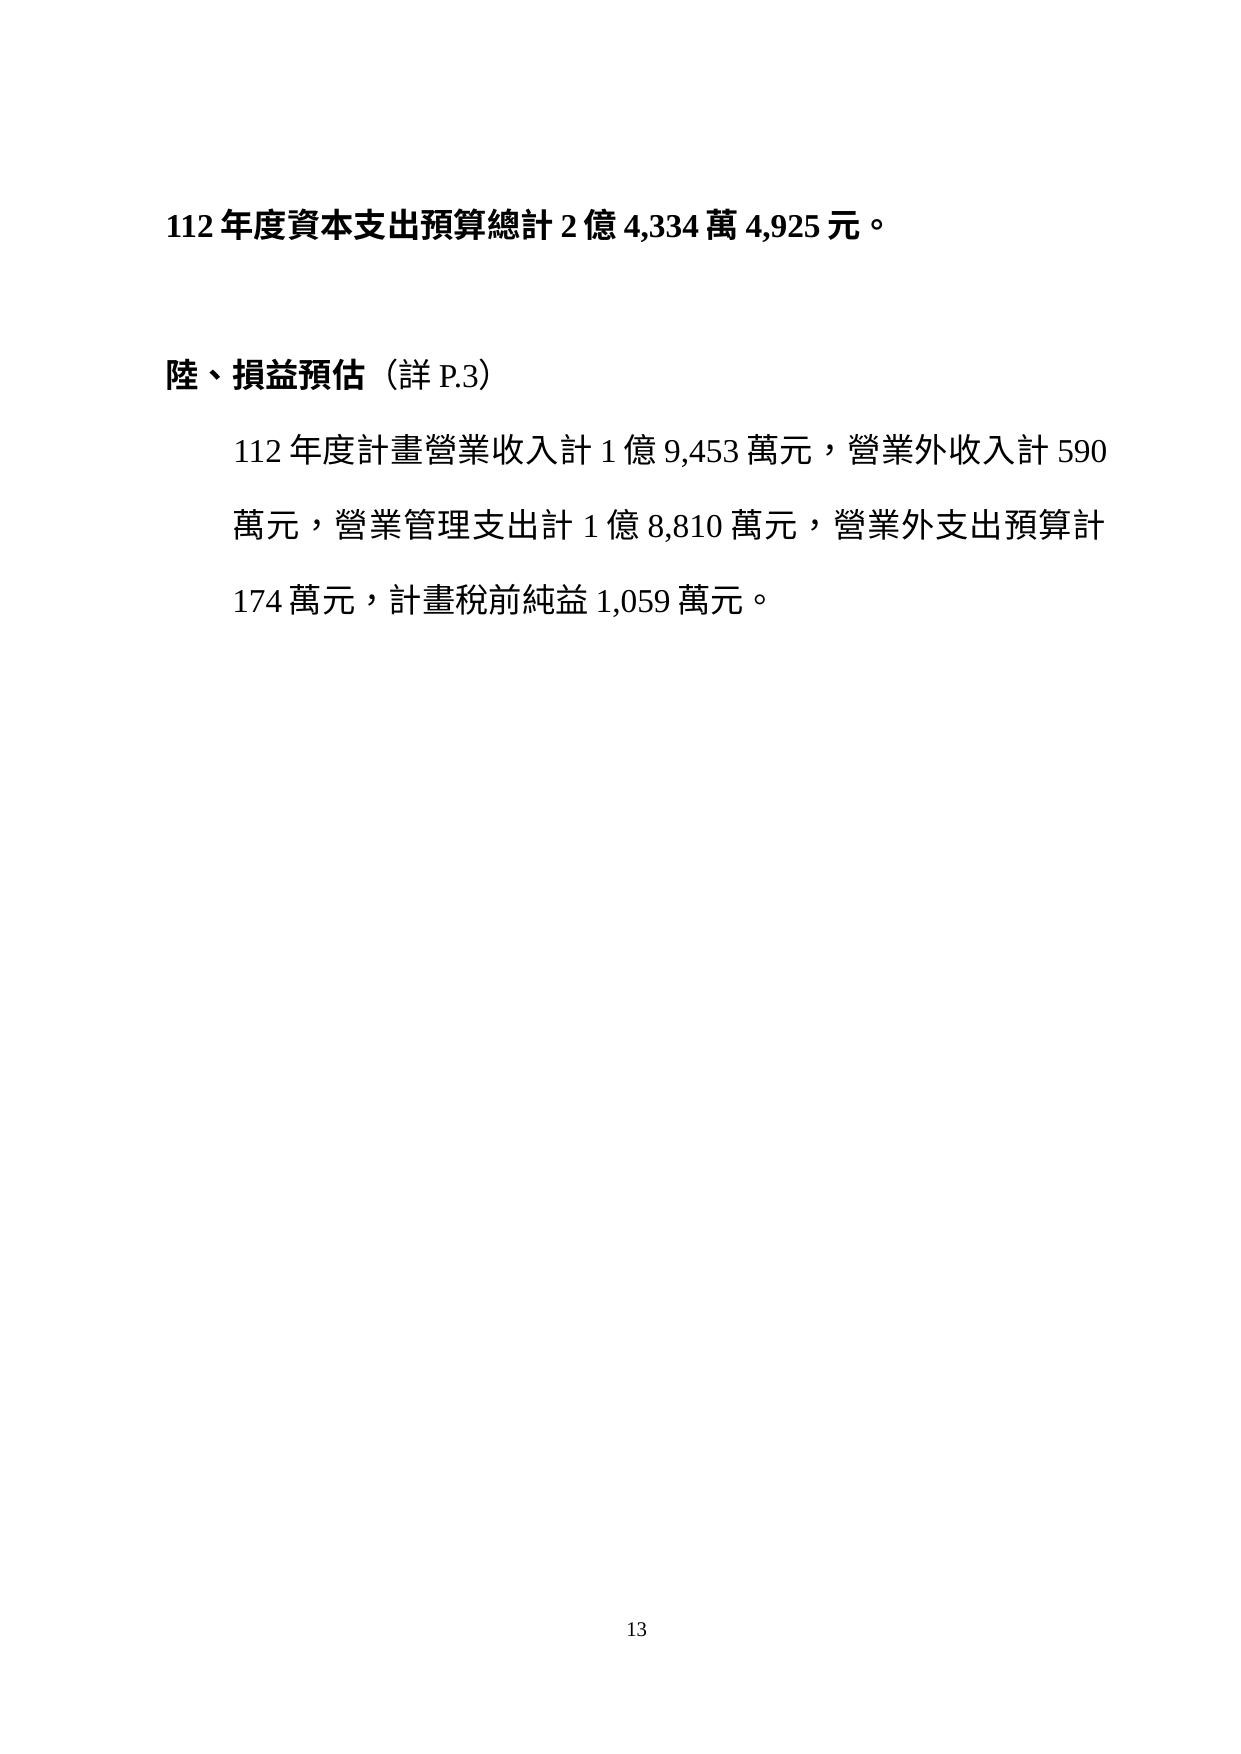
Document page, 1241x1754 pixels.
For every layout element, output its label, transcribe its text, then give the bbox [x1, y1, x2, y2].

text 陸、損益預估（詳P.3） [165, 335, 1107, 410]
text 112年度計畫營業收入計1億9,453萬元，營業外收入計590萬元，營業管理支出計1億8,810萬元，營業外支出預算計174萬元，計畫稅前純益1,059萬元。 [165, 410, 1107, 635]
text 112年度資本支出預算總計2億4,334萬4,925元。 [165, 185, 1107, 260]
